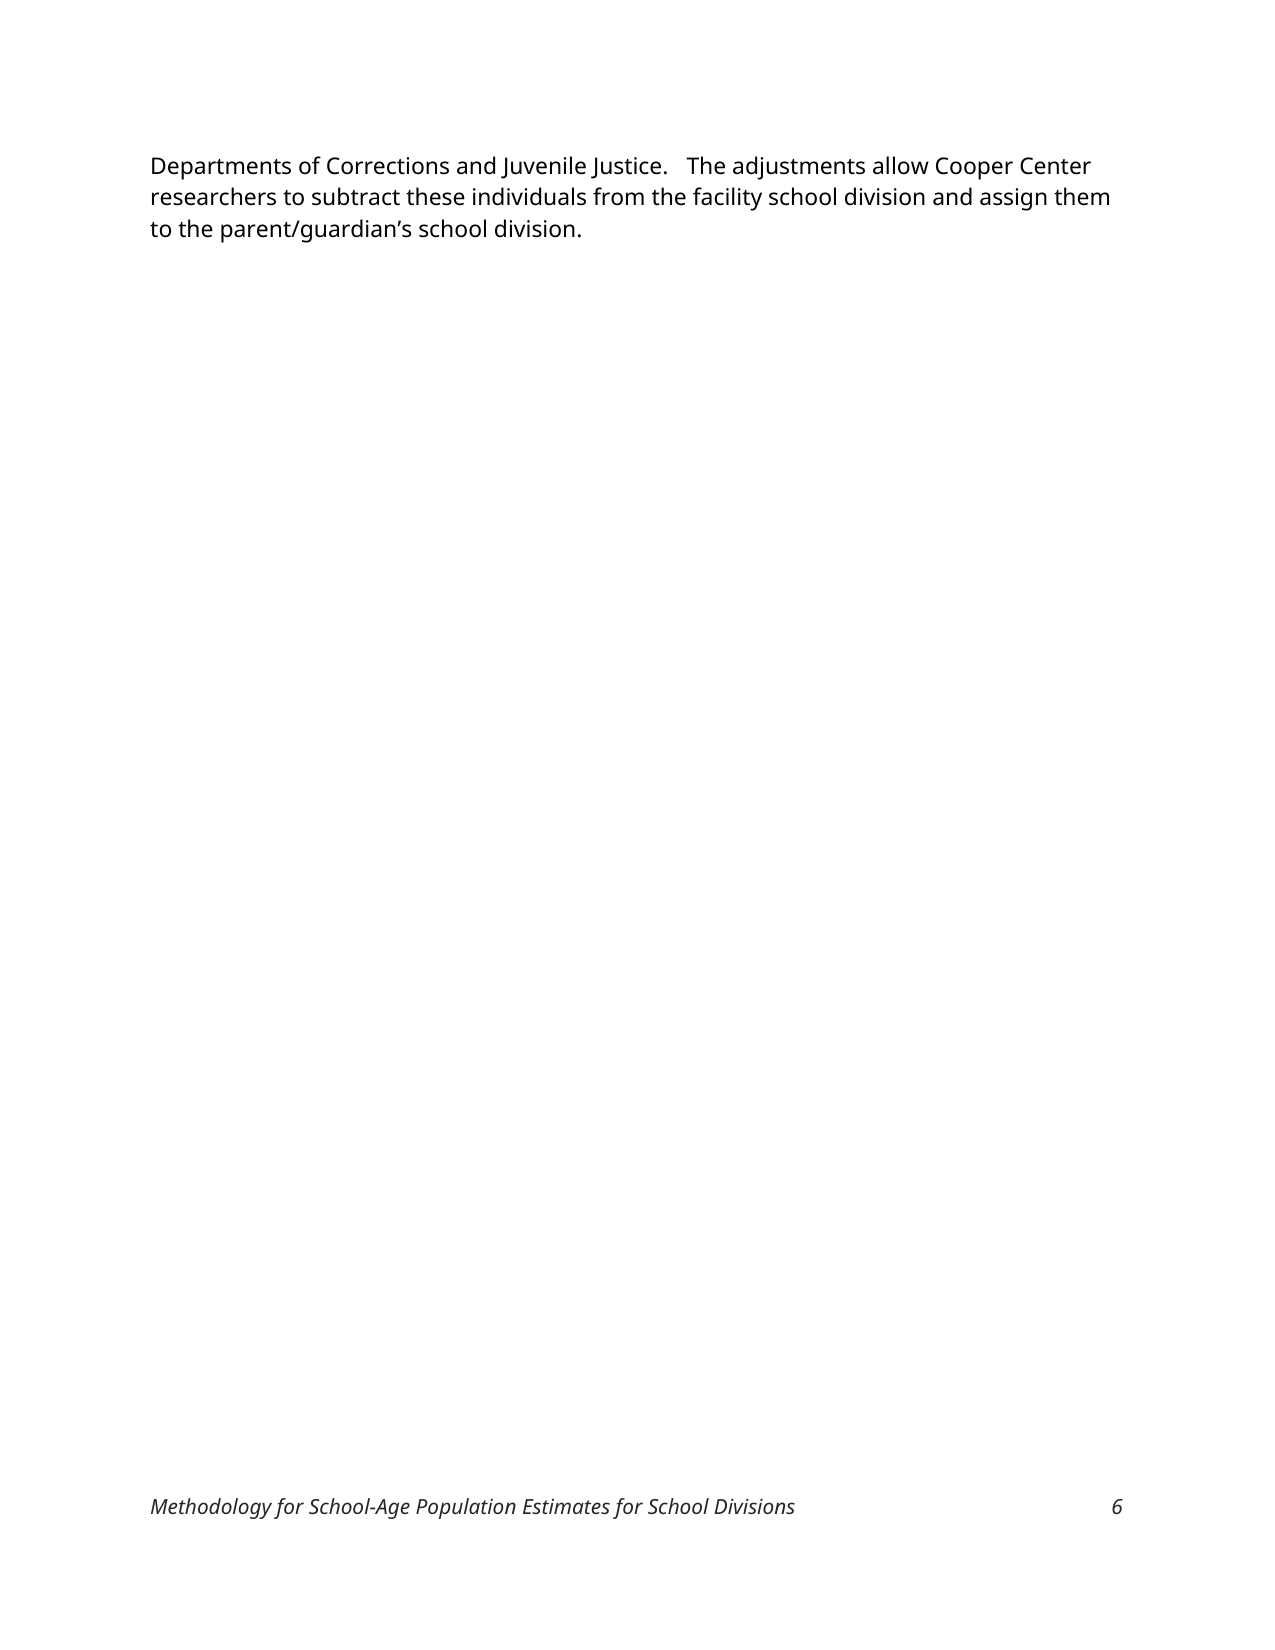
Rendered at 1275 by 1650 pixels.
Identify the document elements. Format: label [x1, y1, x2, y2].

text [150, 150, 1125, 244]
